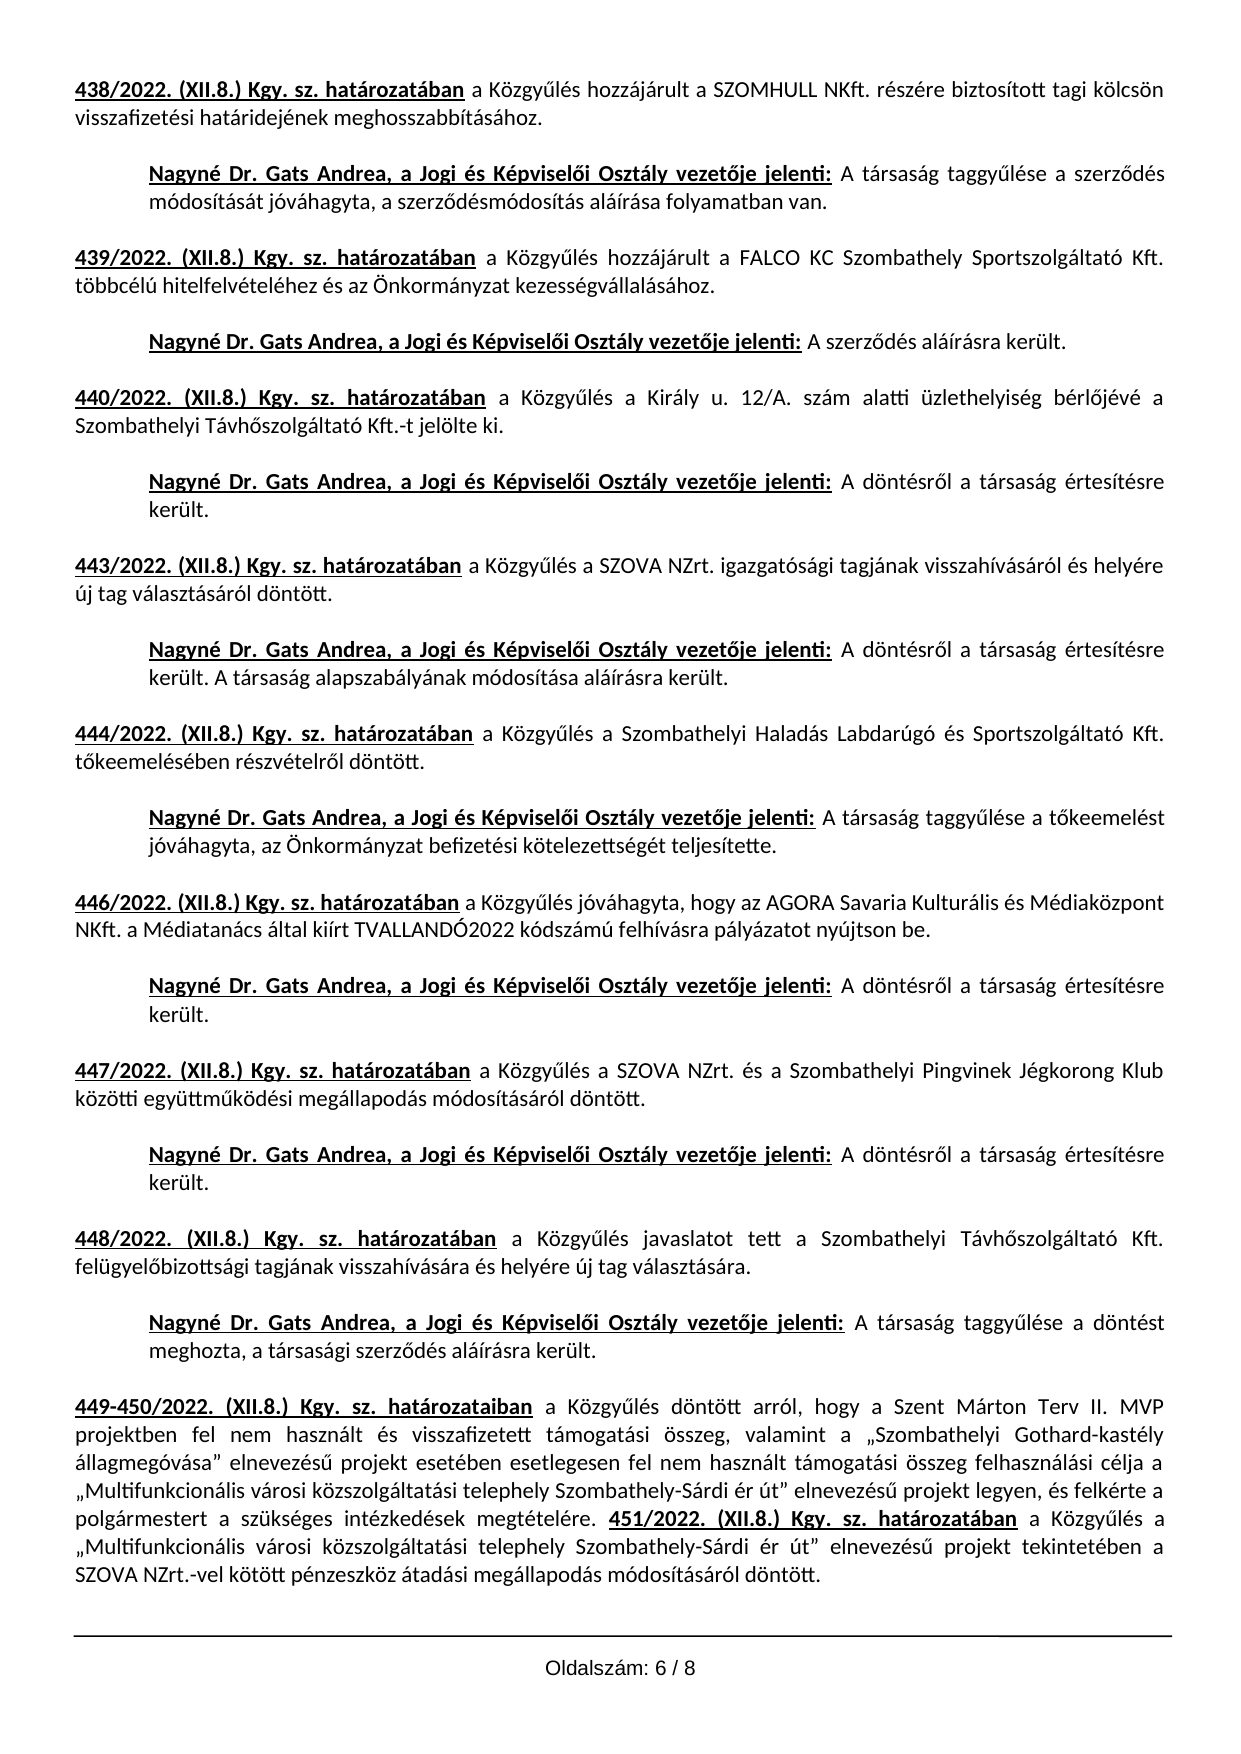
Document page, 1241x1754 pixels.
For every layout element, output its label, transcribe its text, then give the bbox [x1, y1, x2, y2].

text Nagyné Dr. Gats Andrea, a Jogi és Képviselői Osztály vezetője jelenti: A döntésről a társaság értesítésre került. [149, 467, 1165, 523]
text Nagyné Dr. Gats Andrea, a Jogi és Képviselői Osztály vezetője jelenti: A társaság taggyűlése a tőkeemelést jóváhagyta, az Önkormányzat befizetési kötelezettségét teljesítette. [149, 803, 1165, 859]
text 447/2022. (XII.8.) Kgy. sz. határozatában a Közgyűlés a SZOVA NZrt. és a Szombathelyi Pingvinek Jégkorong Klub közötti együttműködési megállapodás módosításáról döntött. [75, 1056, 1165, 1112]
text Nagyné Dr. Gats Andrea, a Jogi és Képviselői Osztály vezetője jelenti: A társaság taggyűlése a döntést meghozta, a társasági szerződés aláírásra került. [149, 1308, 1165, 1364]
text Nagyné Dr. Gats Andrea, a Jogi és Képviselői Osztály vezetője jelenti: A szerződés aláírásra került. [149, 327, 1165, 355]
text Nagyné Dr. Gats Andrea, a Jogi és Képviselői Osztály vezetője jelenti: A döntésről a társaság értesítésre került. [149, 1140, 1165, 1196]
text 439/2022. (XII.8.) Kgy. sz. határozatában a Közgyűlés hozzájárult a FALCO KC Szombathely Sportszolgáltató Kft. többcélú hitelfelvételéhez és az Önkormányzat kezességvállalásához. [75, 243, 1165, 299]
text 449-450/2022. (XII.8.) Kgy. sz. határozataiban a Közgyűlés döntött arról, hogy a Szent Márton Terv II. MVP projektben fel nem használt és visszafizetett támogatási összeg, valamint a „Szombathelyi Gothard-kastély állagmegóvása” elnevezésű projekt esetében esetlegesen fel nem használt támogatási összeg felhasználási célja a „Multifunkcionális városi közszolgáltatási telephely Szombathely-Sárdi ér út” elnevezésű projekt legyen, és felkérte a polgármestert a szükséges intézkedések megtételére. 451/2022. (XII.8.) Kgy. sz. határozatában a Közgyűlés a „Multifunkcionális városi közszolgáltatási telephely Szombathely-Sárdi ér út” elnevezésű projekt tekintetében a SZOVA NZrt.-vel kötött pénzeszköz átadási megállapodás módosításáról döntött. [75, 1392, 1165, 1588]
text 448/2022. (XII.8.) Kgy. sz. határozatában a Közgyűlés javaslatot tett a Szombathelyi Távhőszolgáltató Kft. felügyelőbizottsági tagjának visszahívására és helyére új tag választására. [75, 1224, 1165, 1280]
text Nagyné Dr. Gats Andrea, a Jogi és Képviselői Osztály vezetője jelenti: A döntésről a társaság értesítésre került. A társaság alapszabályának módosítása aláírásra került. [149, 635, 1165, 691]
text 443/2022. (XII.8.) Kgy. sz. határozatában a Közgyűlés a SZOVA NZrt. igazgatósági tagjának visszahívásáról és helyére új tag választásáról döntött. [75, 551, 1165, 607]
text 438/2022. (XII.8.) Kgy. sz. határozatában a Közgyűlés hozzájárult a SZOMHULL NKft. részére biztosított tagi kölcsön visszafizetési határidejének meghosszabbításához. [75, 75, 1165, 131]
text 446/2022. (XII.8.) Kgy. sz. határozatában a Közgyűlés jóváhagyta, hogy az AGORA Savaria Kulturális és Médiaközpont NKft. a Médiatanács által kiírt TVALLANDÓ2022 kódszámú felhívásra pályázatot nyújtson be. [75, 888, 1165, 944]
text Nagyné Dr. Gats Andrea, a Jogi és Képviselői Osztály vezetője jelenti: A döntésről a társaság értesítésre került. [149, 972, 1165, 1028]
text 444/2022. (XII.8.) Kgy. sz. határozatában a Közgyűlés a Szombathelyi Haladás Labdarúgó és Sportszolgáltató Kft. tőkeemelésében részvételről döntött. [75, 719, 1165, 776]
text Nagyné Dr. Gats Andrea, a Jogi és Képviselői Osztály vezetője jelenti: A társaság taggyűlése a szerződés módosítását jóváhagyta, a szerződésmódosítás aláírása folyamatban van. [149, 159, 1165, 215]
text 440/2022. (XII.8.) Kgy. sz. határozatában a Közgyűlés a Király u. 12/A. szám alatti üzlethelyiség bérlőjévé a Szombathelyi Távhőszolgáltató Kft.-t jelölte ki. [75, 383, 1165, 439]
